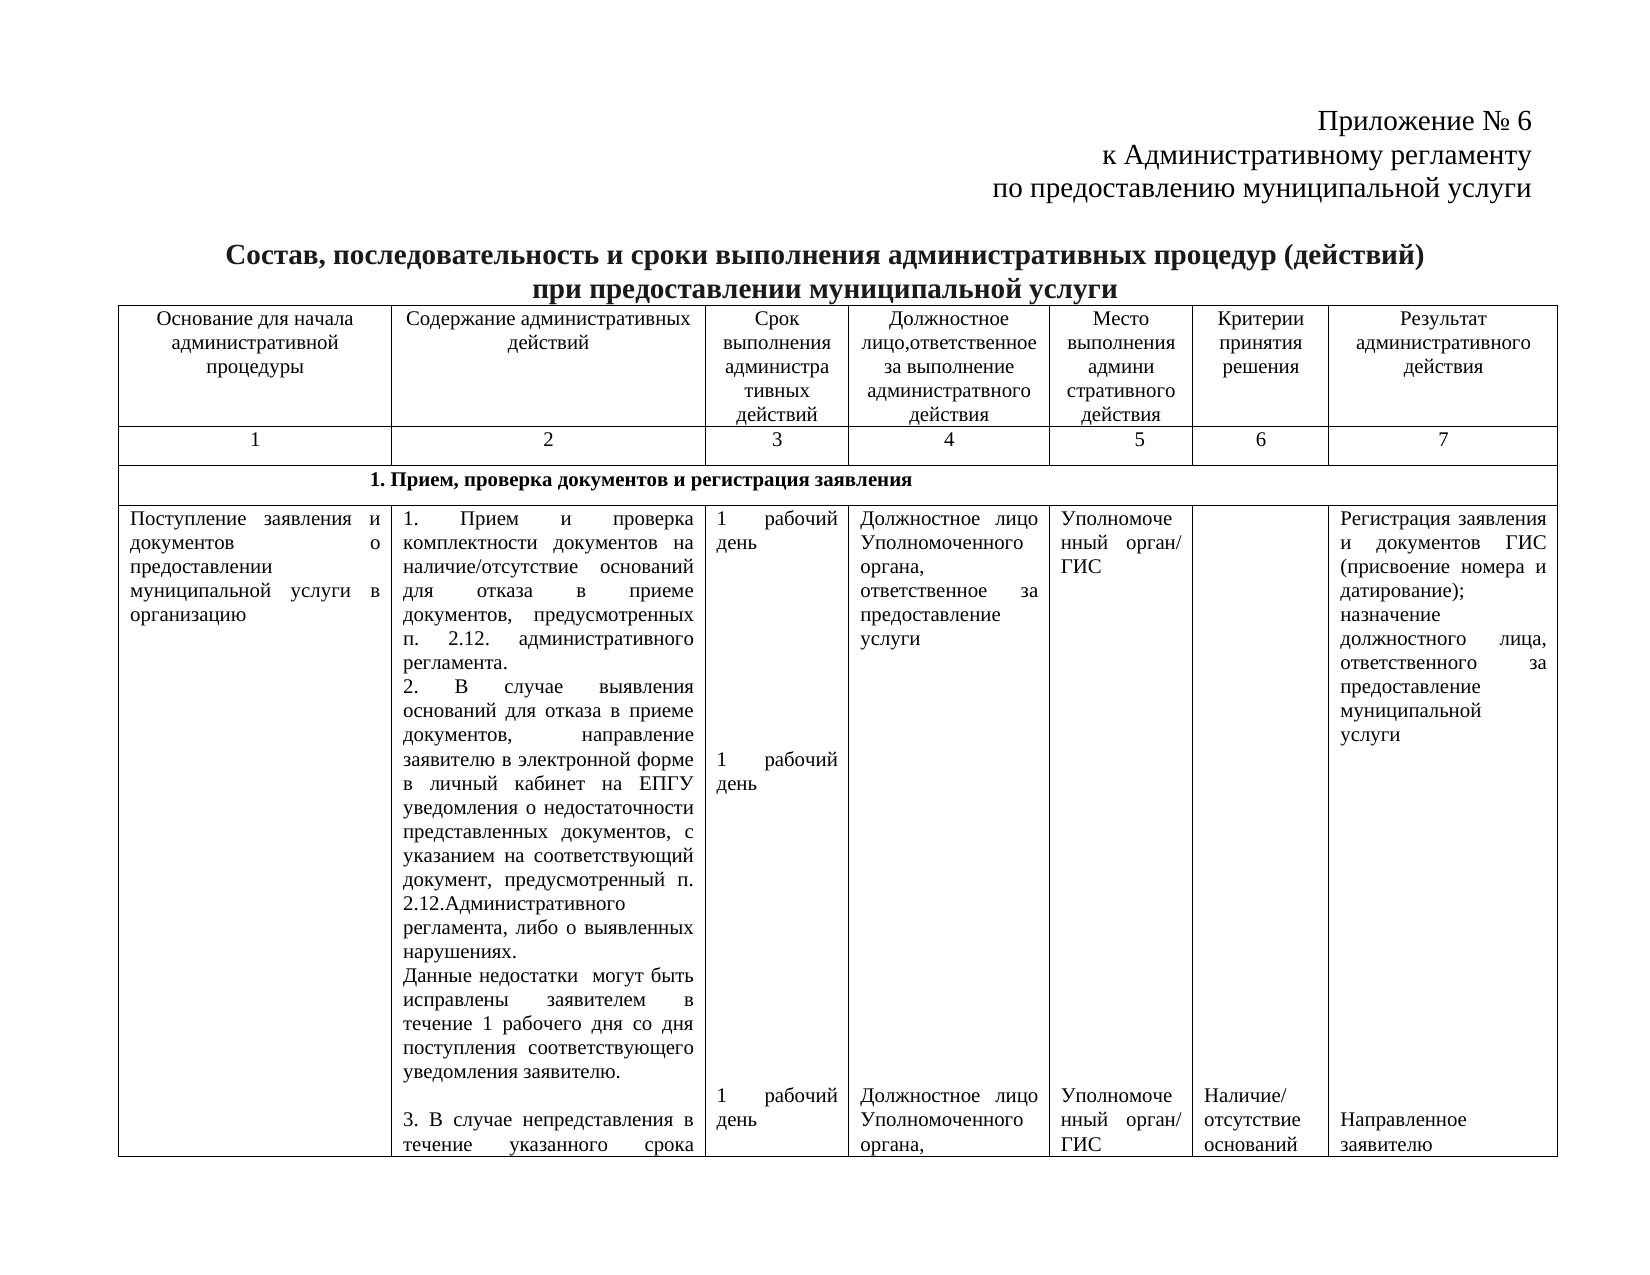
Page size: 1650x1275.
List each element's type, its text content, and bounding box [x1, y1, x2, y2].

table_cell 5 [1050, 427, 1192, 465]
table_cell 6 [1193, 427, 1328, 465]
table_header Критерии принятия решения [1193, 306, 1328, 426]
table_header Основание для начала административной процедуры [119, 306, 391, 426]
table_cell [392, 506, 705, 1156]
text к Административному регламенту [118, 137, 1532, 171]
table_cell 2 [392, 427, 705, 465]
text при предоставлении муниципальной услуги [118, 271, 1532, 305]
table_cell 1 [119, 427, 391, 465]
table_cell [1050, 506, 1192, 1156]
table_cell 4 [849, 427, 1049, 465]
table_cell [1329, 506, 1557, 1156]
table_cell 3 [706, 427, 848, 465]
table_header Результат административного действия [1329, 306, 1557, 426]
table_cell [706, 506, 848, 1156]
table_cell 7 [1329, 427, 1557, 465]
table_header Должностное лицо,ответственное за выполнение администратвного действия [849, 306, 1049, 426]
table_cell 1. Прием, проверка документов и регистрация заявления [119, 466, 1557, 505]
table_header Место выполнения административного действия [1050, 306, 1192, 426]
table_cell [1193, 506, 1328, 1156]
text по предоставлению муниципальной услуги [118, 171, 1532, 204]
table_header Срок выполнения административных действий [706, 306, 848, 426]
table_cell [849, 506, 1049, 1156]
table_header Содержание административных действий [392, 306, 705, 426]
text Состав, последовательность и сроки выполнения административных процедур (действий) [118, 238, 1532, 271]
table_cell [119, 506, 391, 1156]
text Приложение № 6 [118, 103, 1532, 137]
